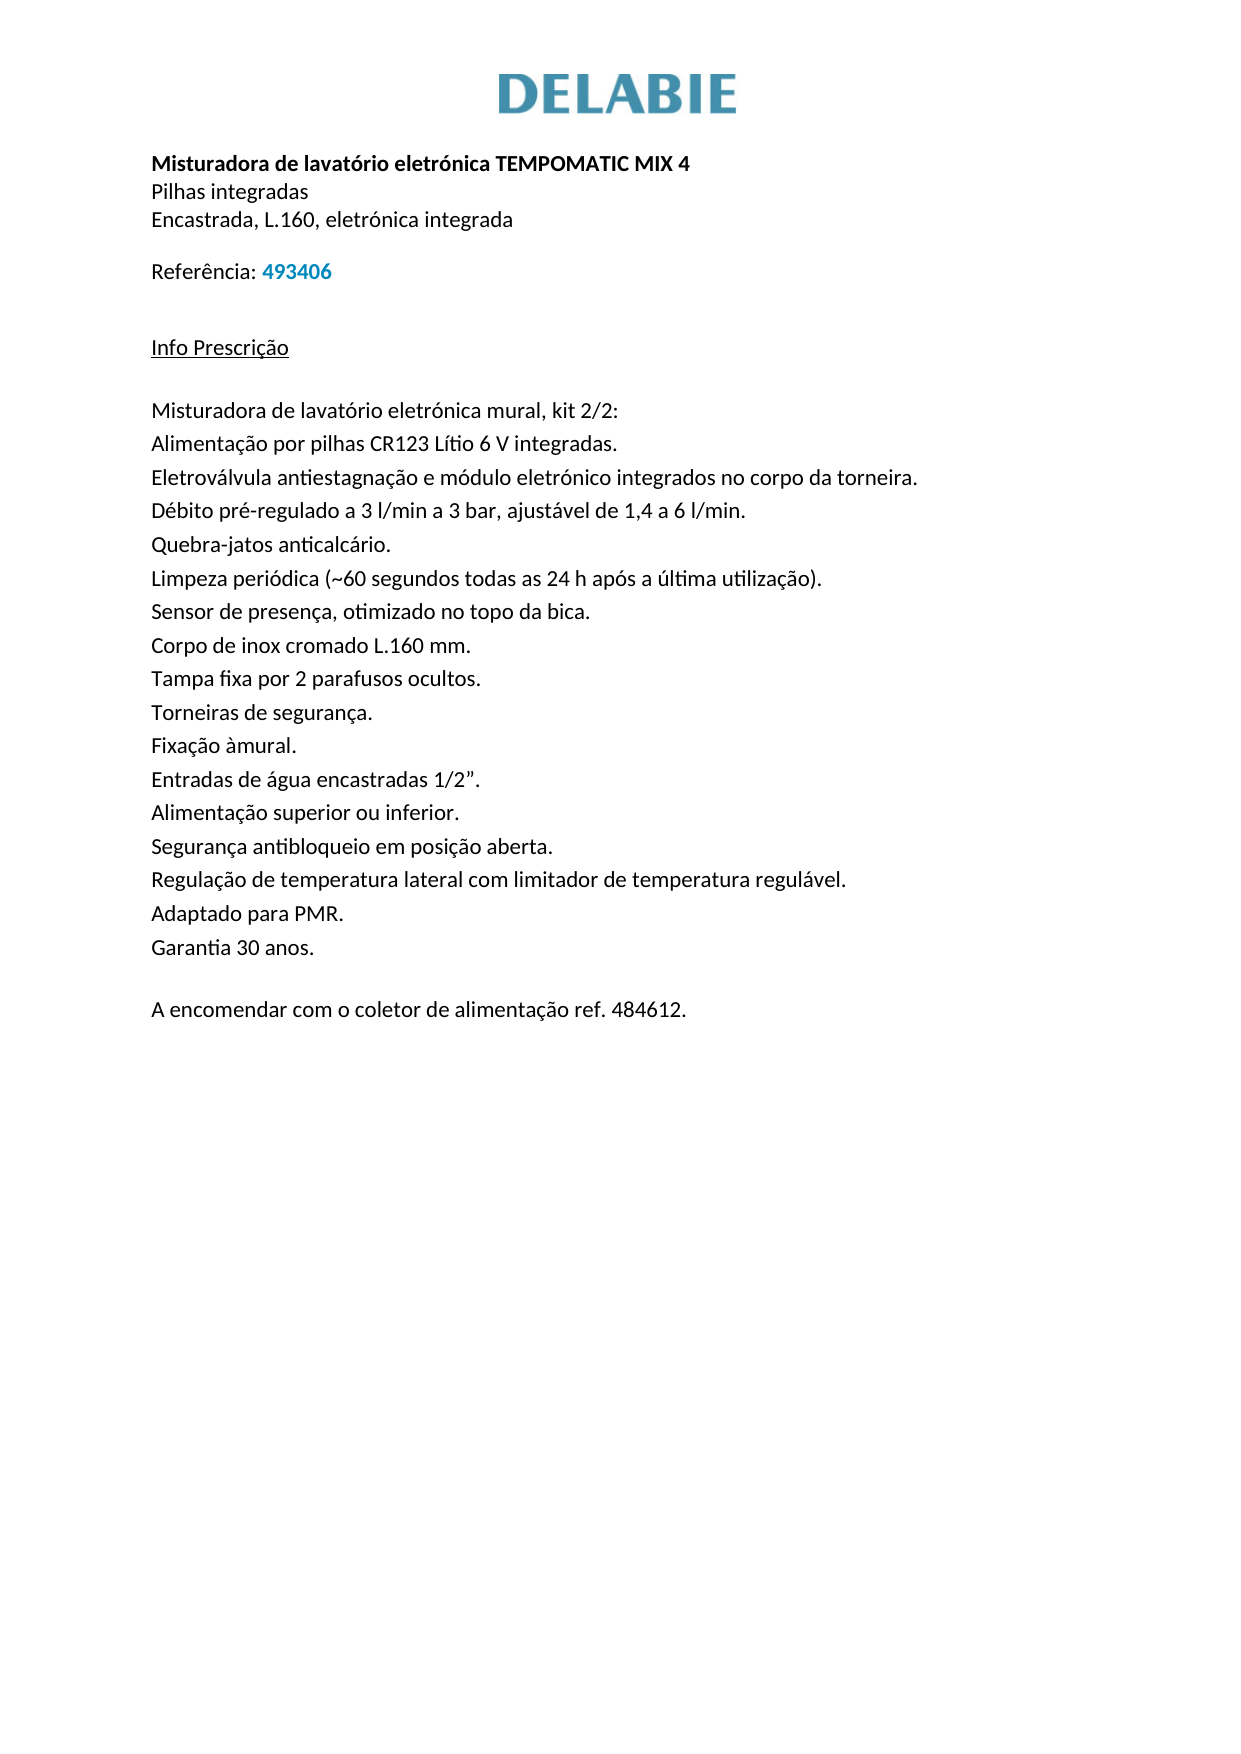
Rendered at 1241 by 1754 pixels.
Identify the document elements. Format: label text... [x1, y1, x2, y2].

text Pilhas integradas [151, 177, 1084, 205]
text Entradas de água encastradas 1/2”. [151, 765, 1084, 793]
text Alimentação por pilhas CR123 Lítio 6 V integradas. [151, 429, 1084, 458]
text Quebra-jatos anticalcário. [151, 530, 1084, 558]
text Regulação de temperatura lateral com limitador de temperatura regulável. [151, 866, 1084, 894]
text A encomendar com o coletor de alimentação ref. 484612. [151, 995, 1084, 1023]
text Limpeza periódica (~60 segundos todas as 24 h após a última utilização). [151, 564, 1084, 592]
text Fixação àmural. [151, 731, 1084, 759]
text Alimentação superior ou inferior. [151, 798, 1084, 827]
text Tampa fixa por 2 parafusos ocultos. [151, 664, 1084, 692]
text Referência: 493406 [151, 257, 1084, 285]
text Misturadora de lavatório eletrónica mural, kit 2/2: [151, 396, 1084, 424]
text Eletroválvula antiestagnação e módulo eletrónico integrados no corpo da torneira. [151, 463, 1084, 491]
text Adaptado para PMR. [151, 899, 1084, 927]
text Info Prescrição [151, 333, 1084, 361]
text Sensor de presença, otimizado no topo da bica. [151, 597, 1084, 625]
text Segurança antibloqueio em posição aberta. [151, 832, 1084, 860]
text Corpo de inox cromado L.160 mm. [151, 631, 1084, 659]
text Encastrada, L.160, eletrónica integrada [151, 205, 1084, 233]
text Misturadora de lavatório eletrónica TEMPOMATIC MIX 4 [151, 149, 1084, 177]
text Torneiras de segurança. [151, 698, 1084, 726]
text Garantia 30 anos. [151, 933, 1084, 961]
text Débito pré-regulado a 3 l/min a 3 bar, ajustável de 1,4 a 6 l/min. [151, 497, 1084, 525]
picture [497, 74, 738, 114]
